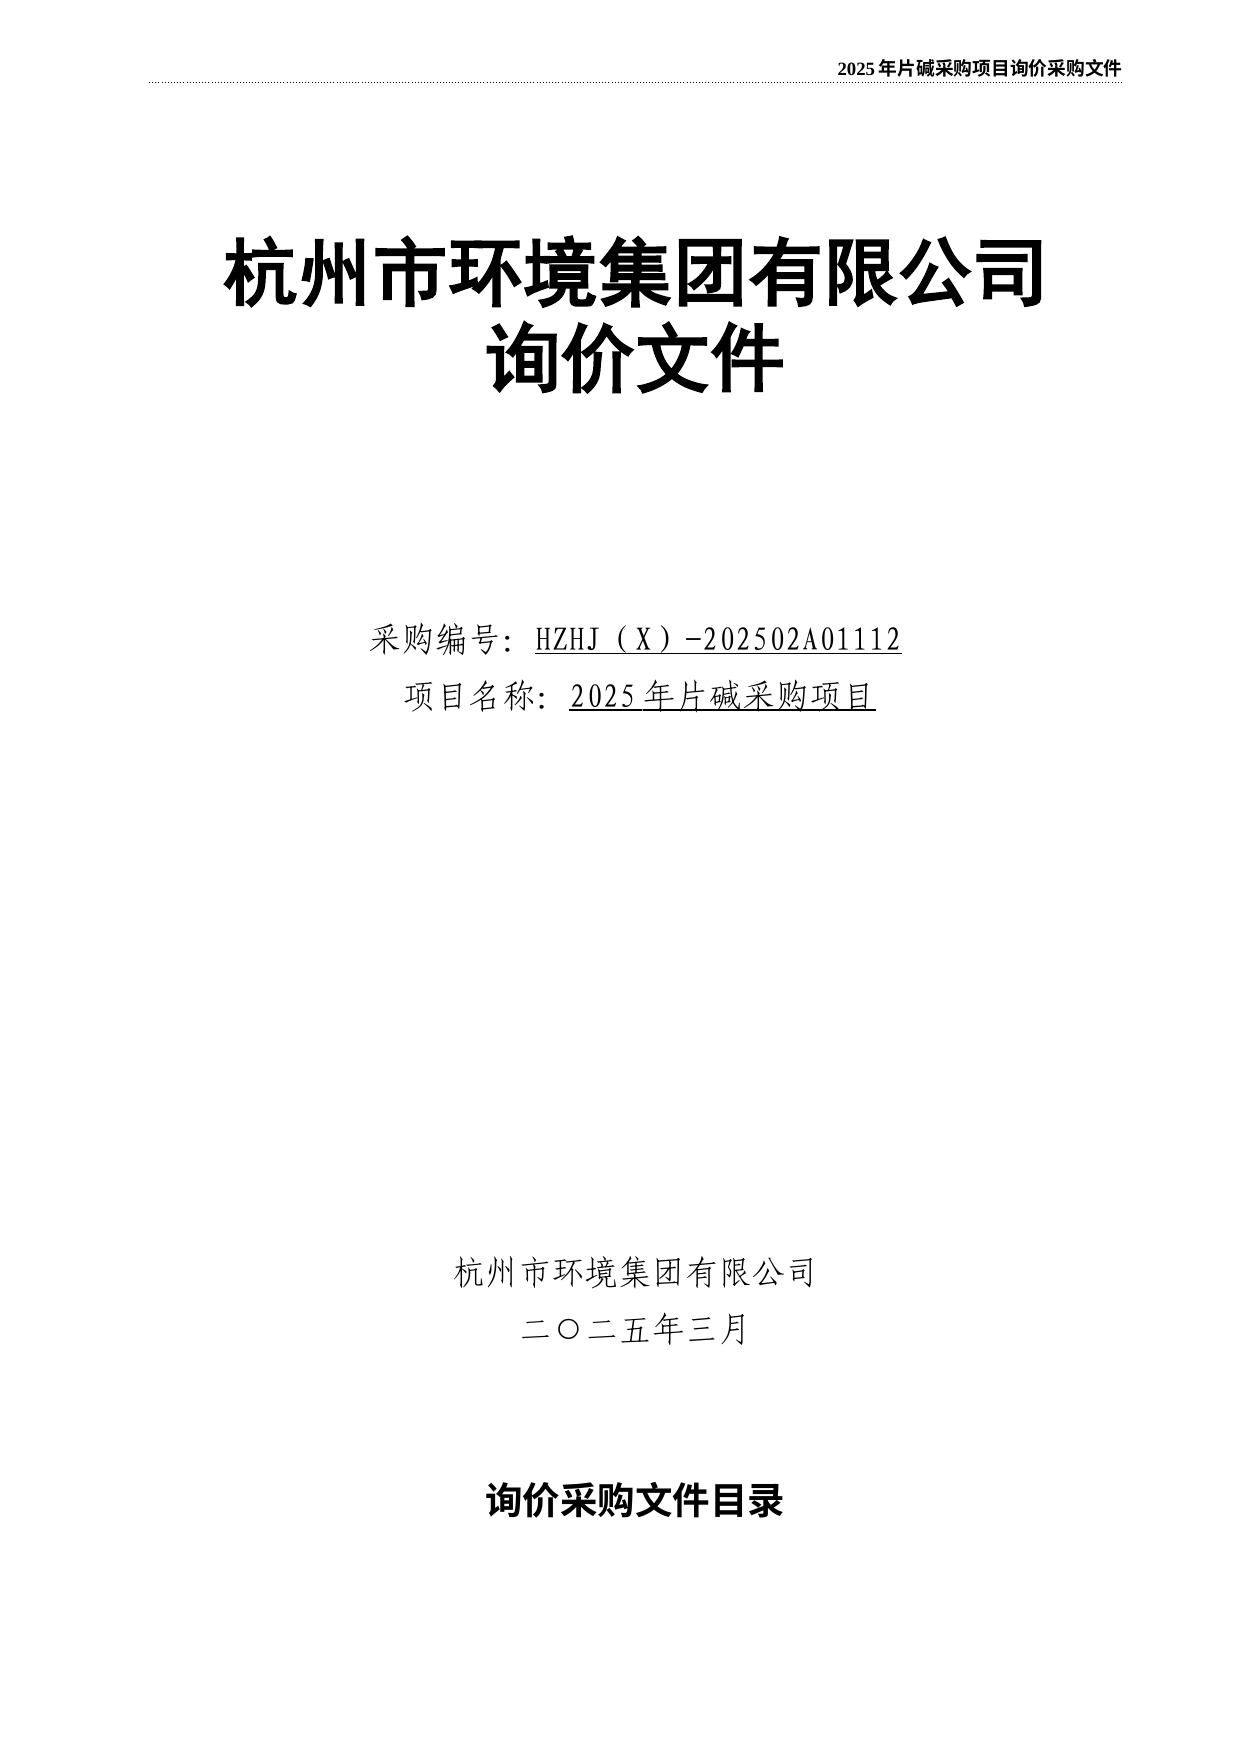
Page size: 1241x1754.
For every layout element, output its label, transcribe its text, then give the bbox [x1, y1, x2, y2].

text 二○二五年三月 [148, 1308, 1122, 1346]
text 采购编号：HZHJ（X）-202502A01112 [148, 618, 1122, 656]
text 项目名称：2025年片碱采购项目 [148, 675, 1122, 713]
text 杭州市环境集团有限公司 询价文件 [148, 181, 1122, 395]
text 杭州市环境集团有限公司 [148, 1251, 1122, 1289]
text 询价采购文件目录 [148, 1471, 1122, 1525]
